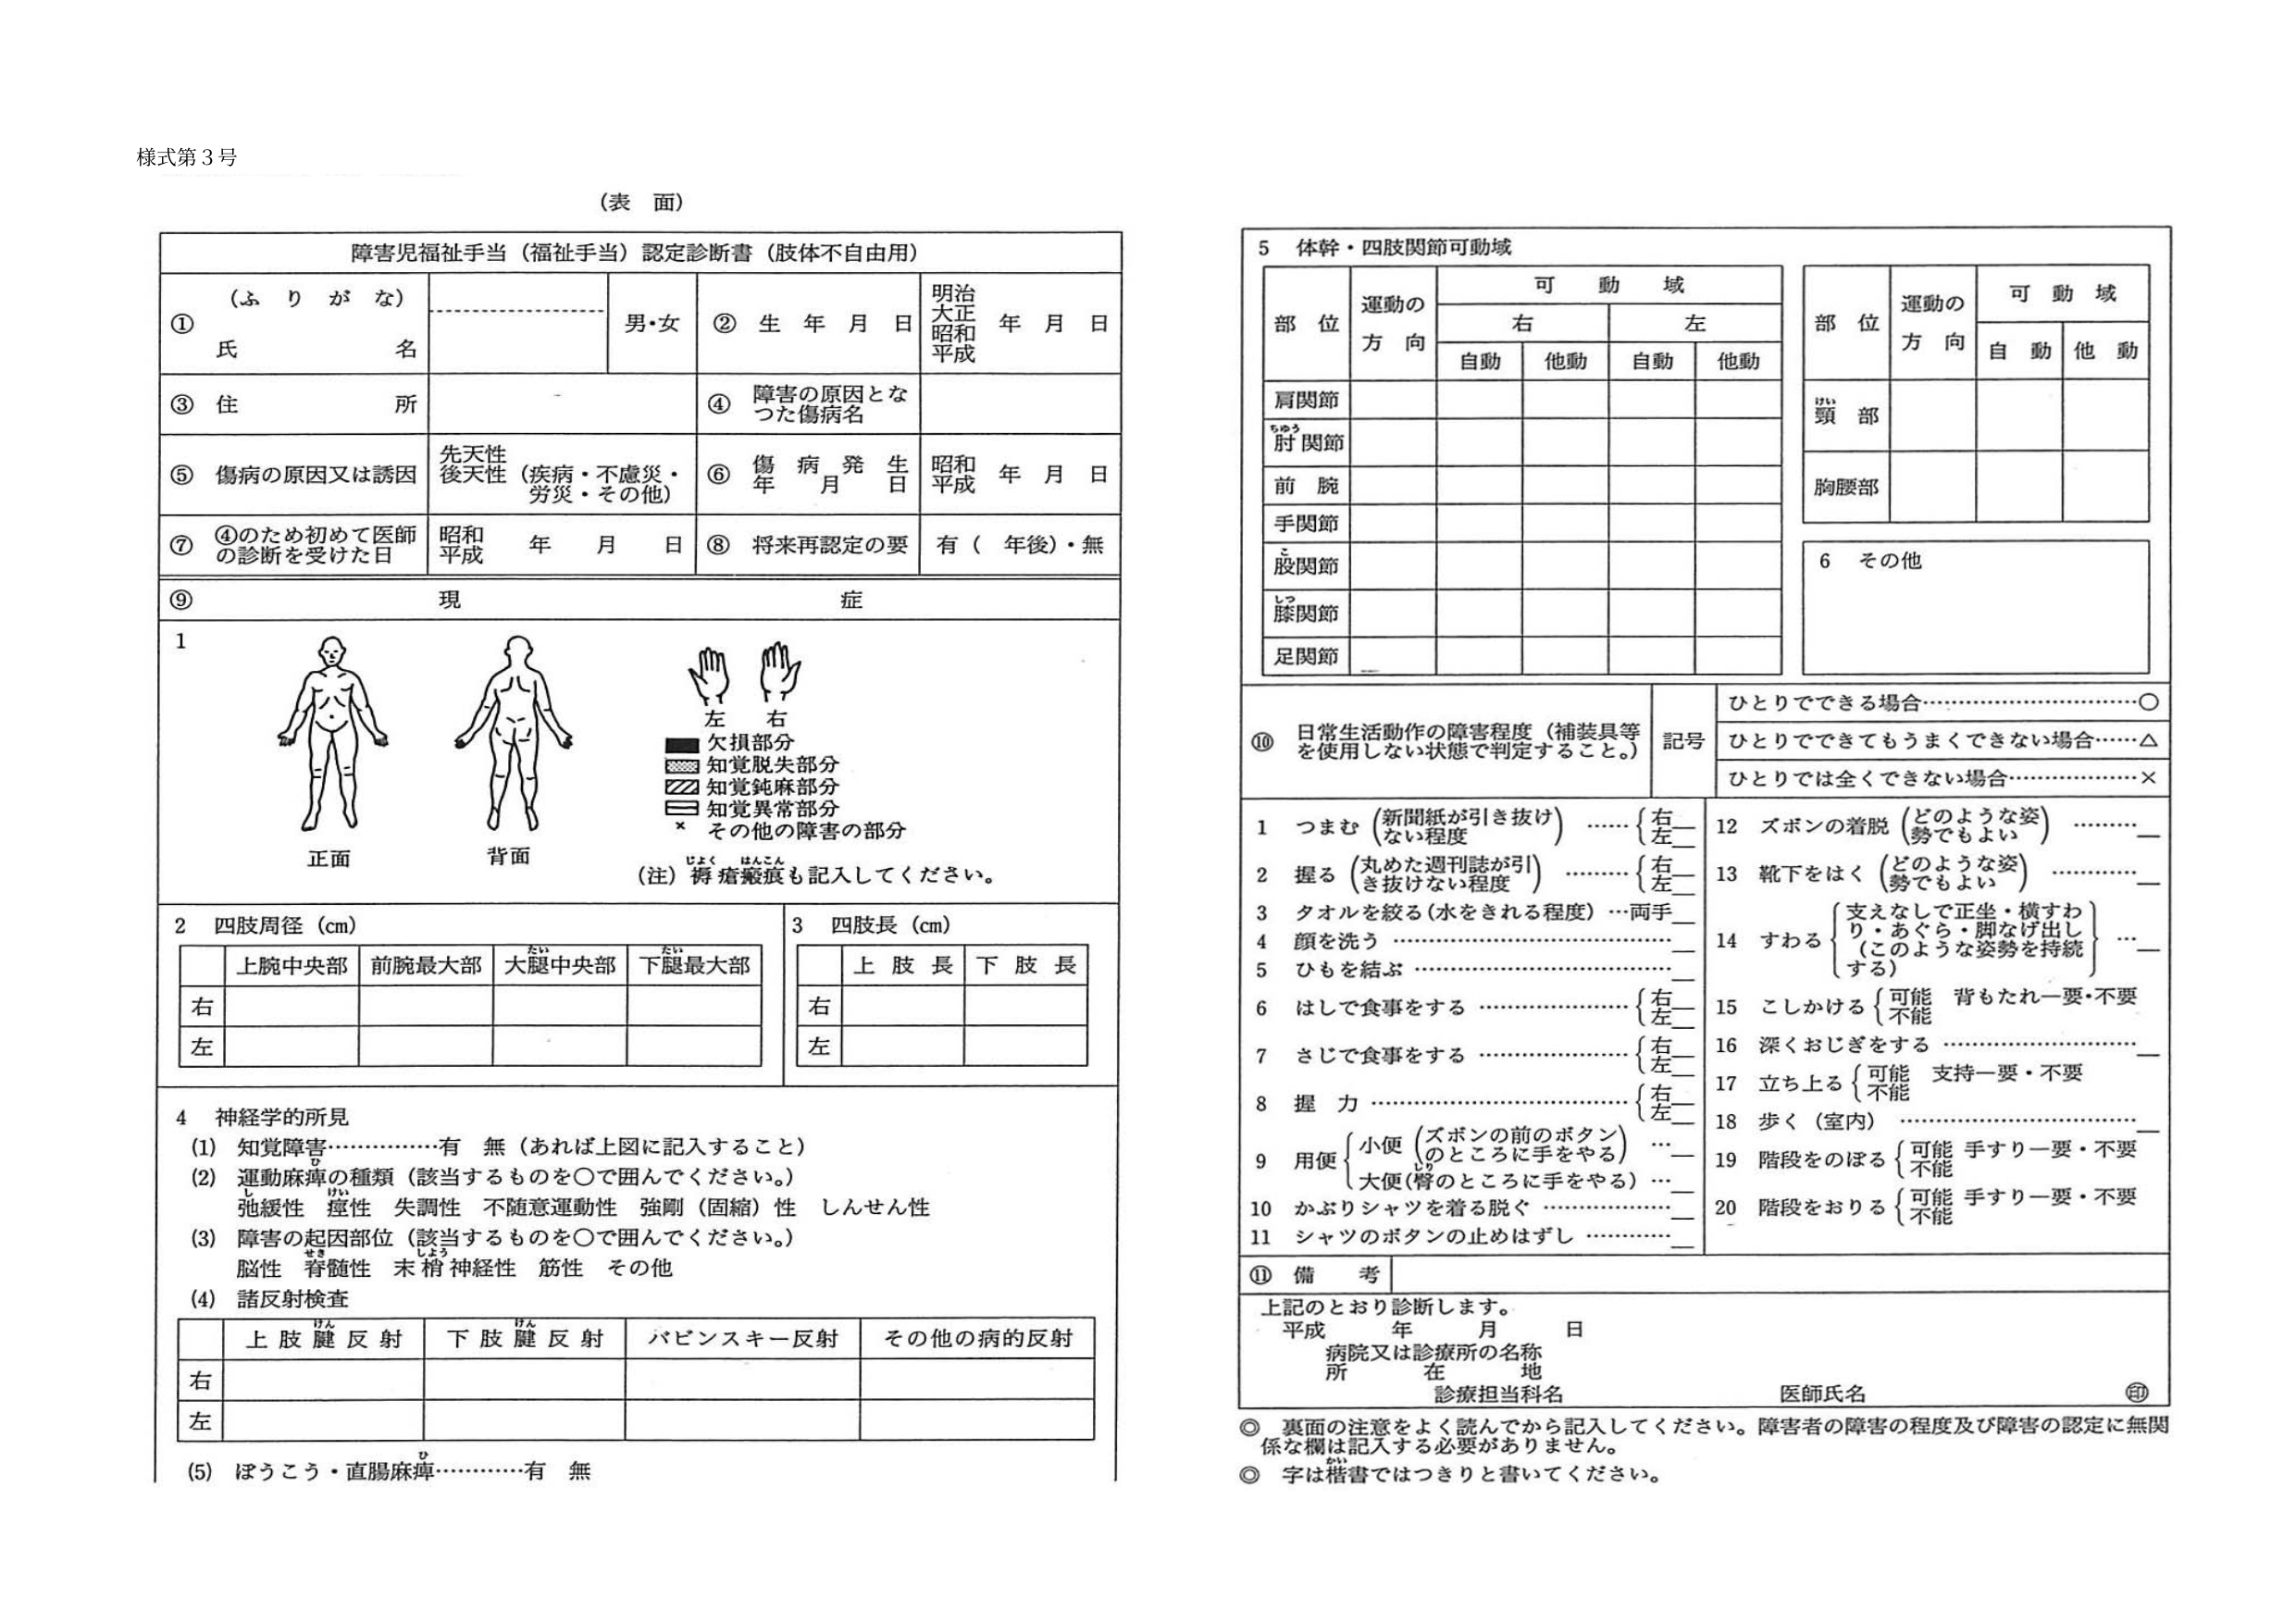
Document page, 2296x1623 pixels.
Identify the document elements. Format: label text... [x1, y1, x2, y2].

picture [1226, 216, 2181, 1491]
text 様式第３号 [137, 140, 2214, 174]
picture [136, 174, 1136, 1493]
